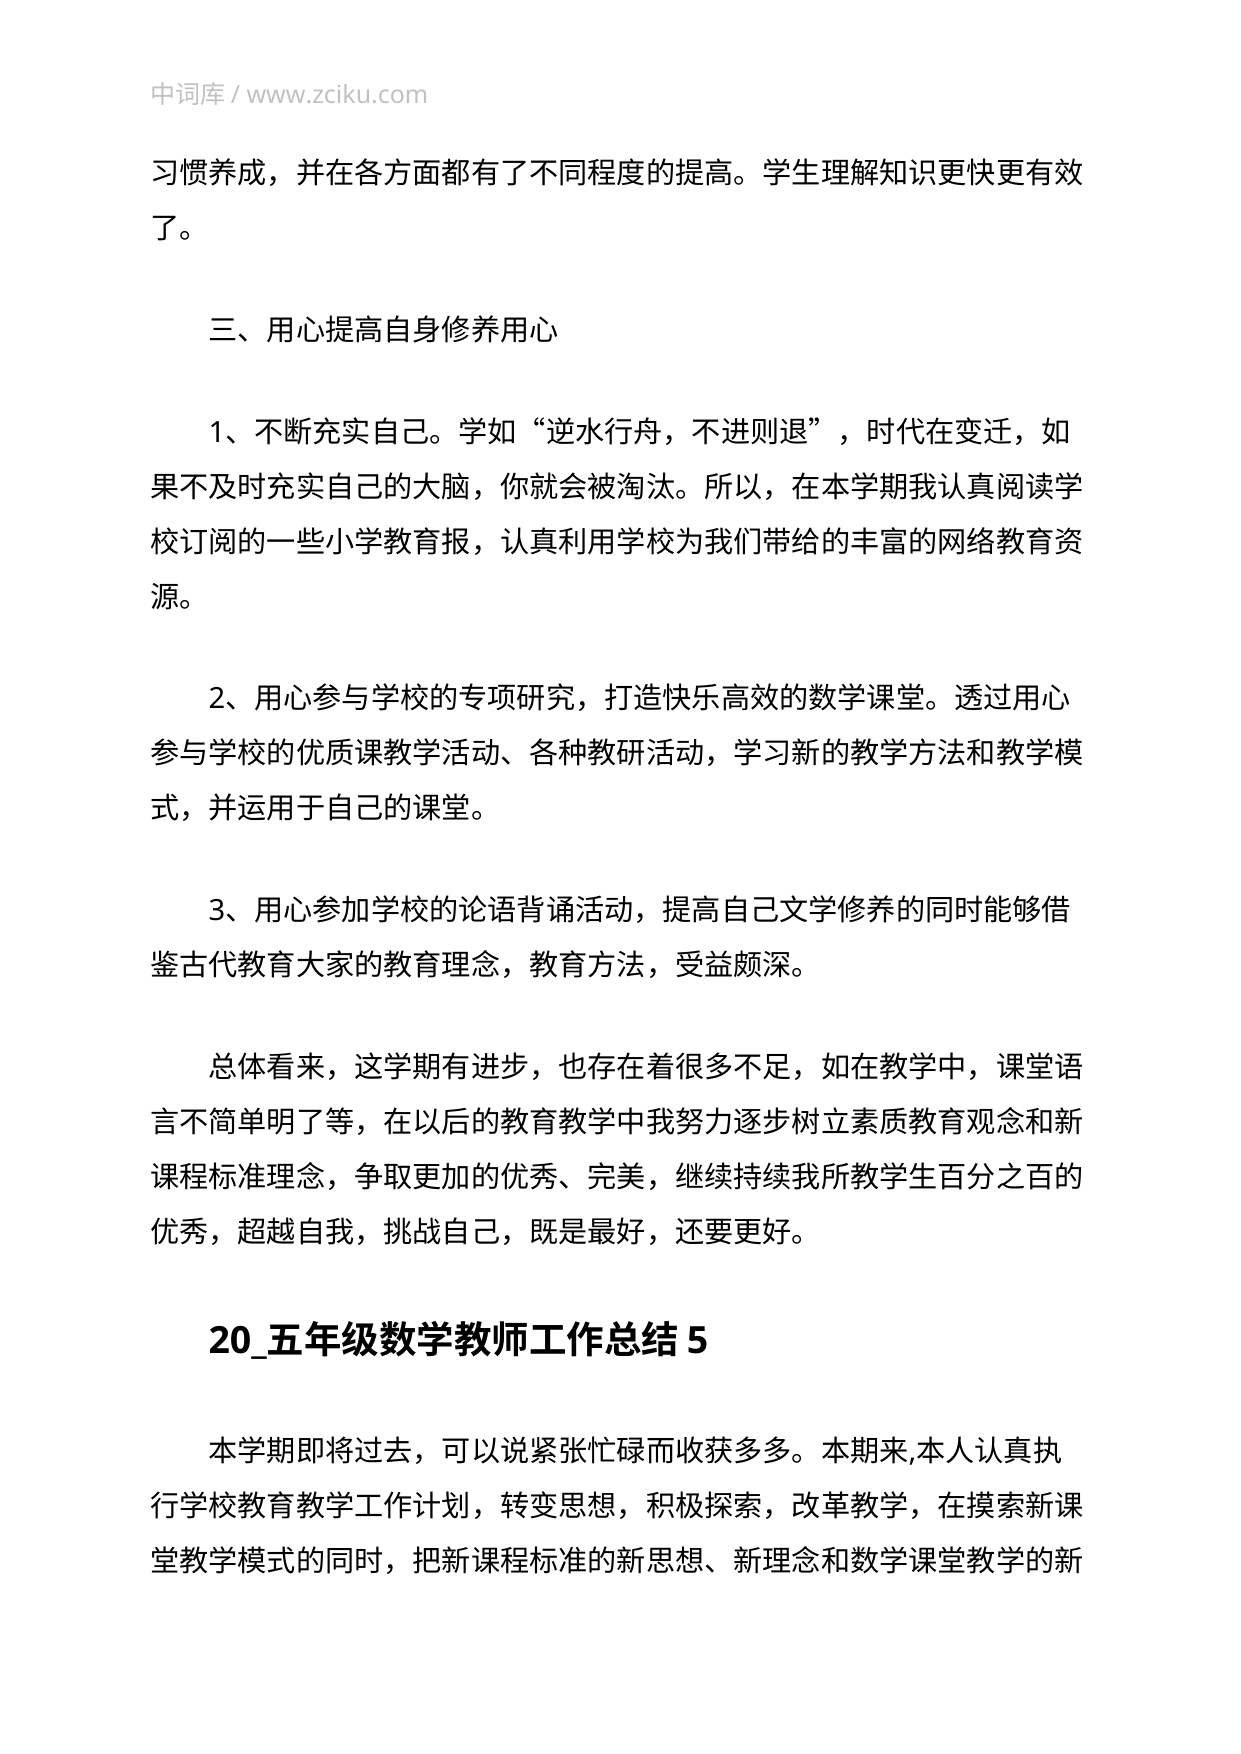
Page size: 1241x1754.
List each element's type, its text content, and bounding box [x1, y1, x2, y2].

text 20_五年级数学教师工作总结5 [150, 1310, 1090, 1364]
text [150, 1427, 1090, 1580]
text 2、用心参与学校的专项研究，打造快乐高效的数学课堂。透过用心参与学校的优质课教学活动、各种教研活动，学习新的教学方法和教学模式，并运用于自己的课堂。 [150, 675, 1090, 827]
text 总体看来，这学期有进步，也存在着很多不足，如在教学中，课堂语言不简单明了等，在以后的教育教学中我努力逐步树立素质教育观念和新课程标准理念，争取更加的优秀、完美，继续持续我所教学生百分之百的优秀，超越自我，挑战自己，既是最好，还要更好。 [150, 1043, 1090, 1250]
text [150, 150, 1090, 247]
text 1、不断充实自己。学如“逆水行舟，不进则退”，时代在变迁，如果不及时充实自己的大脑，你就会被淘汰。所以，在本学期我认真阅读学校订阅的一些小学教育报，认真利用学校为我们带给的丰富的网络教育资源。 [150, 408, 1090, 616]
text 三、用心提高自身修养用心 [150, 307, 1090, 349]
text 3、用心参加学校的论语背诵活动，提高自己文学修养的同时能够借鉴古代教育大家的教育理念，教育方法，受益颇深。 [150, 887, 1090, 984]
